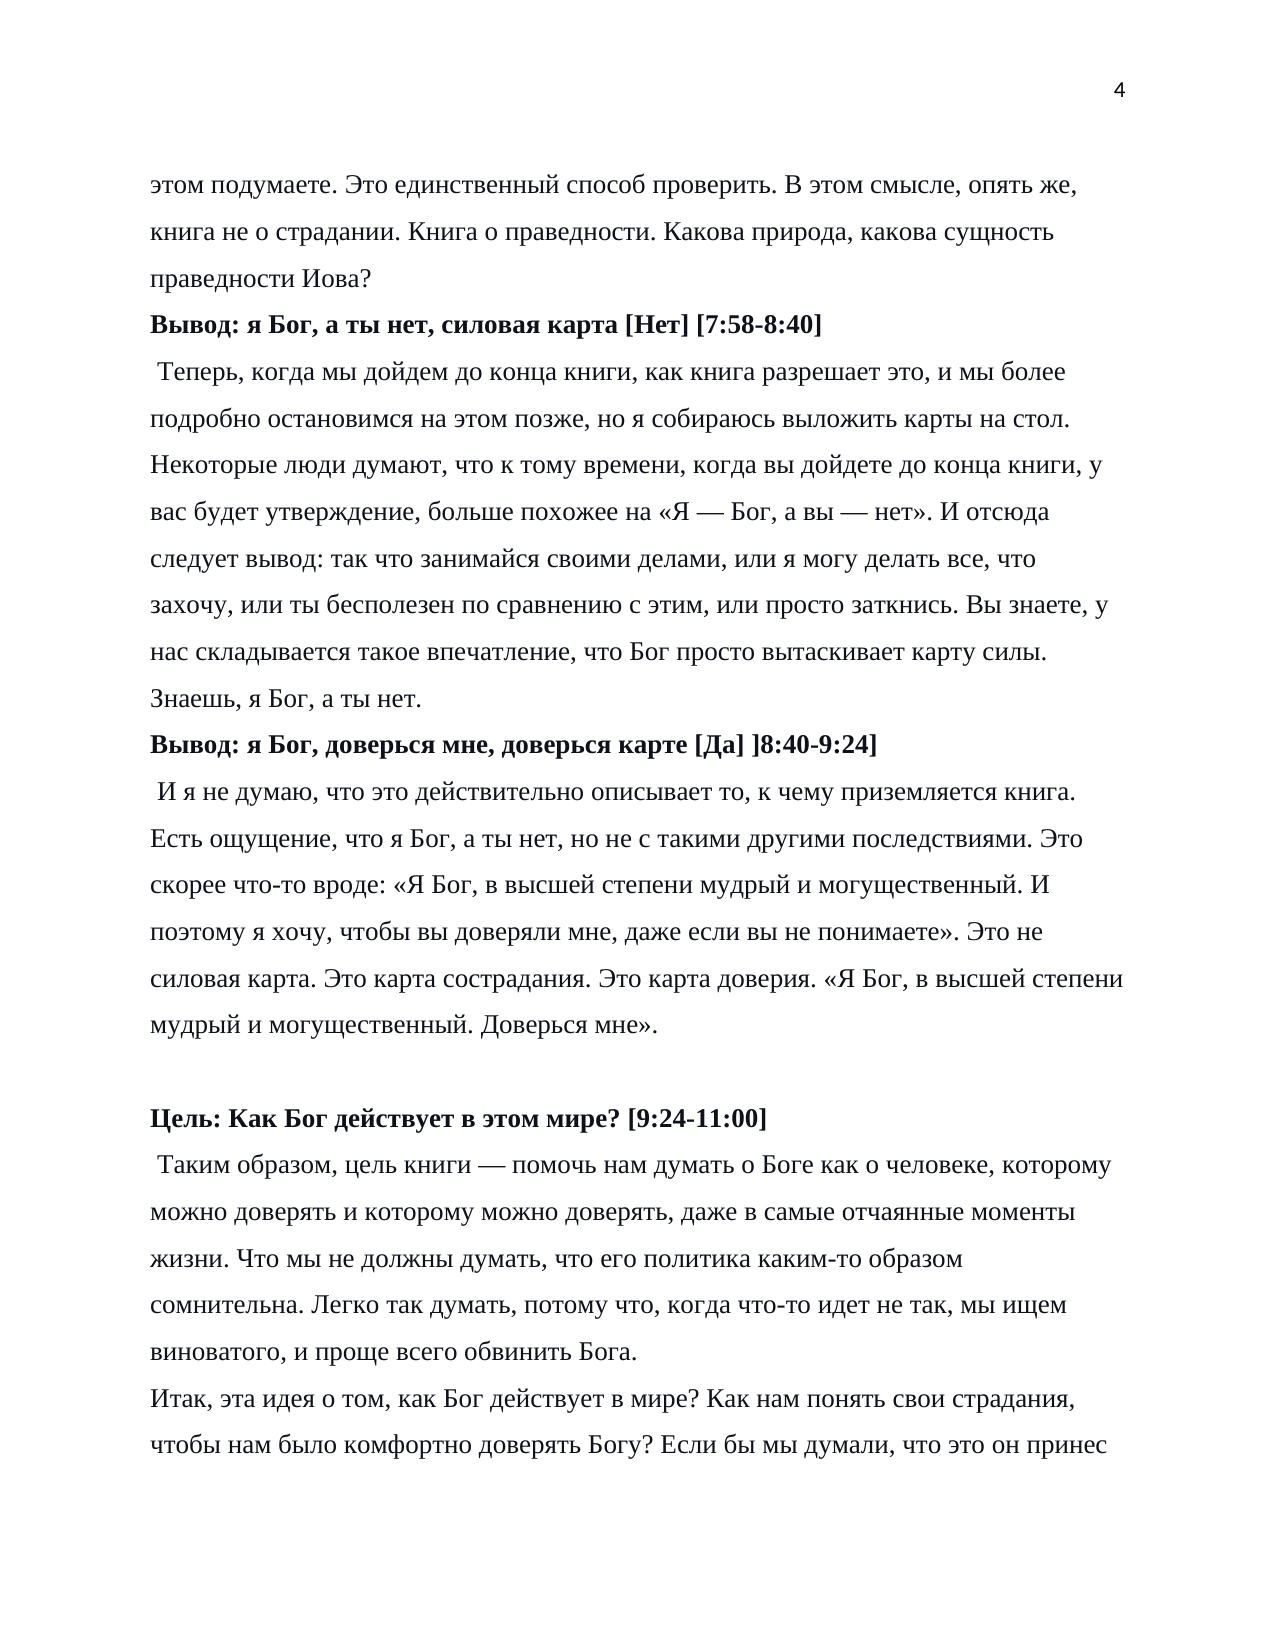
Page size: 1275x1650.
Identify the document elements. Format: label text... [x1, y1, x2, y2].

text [150, 1382, 1125, 1460]
text Таким образом, цель книги — помочь нам думать о Боге как о человеке, которому можно доверять и которому можно доверять, даже в самые отчаянные моменты жизни. Что мы не должны думать, что его политика каким-то образом сомнительна. Легко так думать, потому что, когда что-то идет не так, мы ищем виноватого, и проще всего обвинить Бога. [150, 1149, 1125, 1366]
text И я не думаю, что это действительно описывает то, к чему приземляется книга. Есть ощущение, что я Бог, а ты нет, но не с такими другими последствиями. Это скорее что-то вроде: «Я Бог, в высшей степени мудрый и могущественный. И поэтому я хочу, чтобы вы доверяли мне, даже если вы не понимаете». Это не силовая карта. Это карта сострадания. Это карта доверия. «Я Бог, в высшей степени мудрый и могущественный. Доверься мне». [150, 775, 1125, 1040]
text Цель: Как Бог действует в этом мире? [9:24-11:00] [150, 1102, 1125, 1133]
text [150, 169, 1125, 293]
text Теперь, когда мы дойдем до конца книги, как книга разрешает это, и мы более подробно остановимся на этом позже, но я собираюсь выложить карты на стол. Некоторые люди думают, что к тому времени, когда вы дойдете до конца книги, у вас будет утверждение, больше похожее на «Я — Бог, а вы — нет». И отсюда следует вывод: так что занимайся своими делами, или я могу делать все, что захочу, или ты бесполезен по сравнению с этим, или просто заткнись. Вы знаете, у нас складывается такое впечатление, что Бог просто вытаскивает карту силы. Знаешь, я Бог, а ты нет. [150, 355, 1125, 713]
text Вывод: я Бог, доверься мне, доверься карте [Да] ]8:40-9:24] [150, 729, 1125, 760]
text Вывод: я Бог, а ты нет, силовая карта [Нет] [7:58-8:40] [150, 309, 1125, 340]
